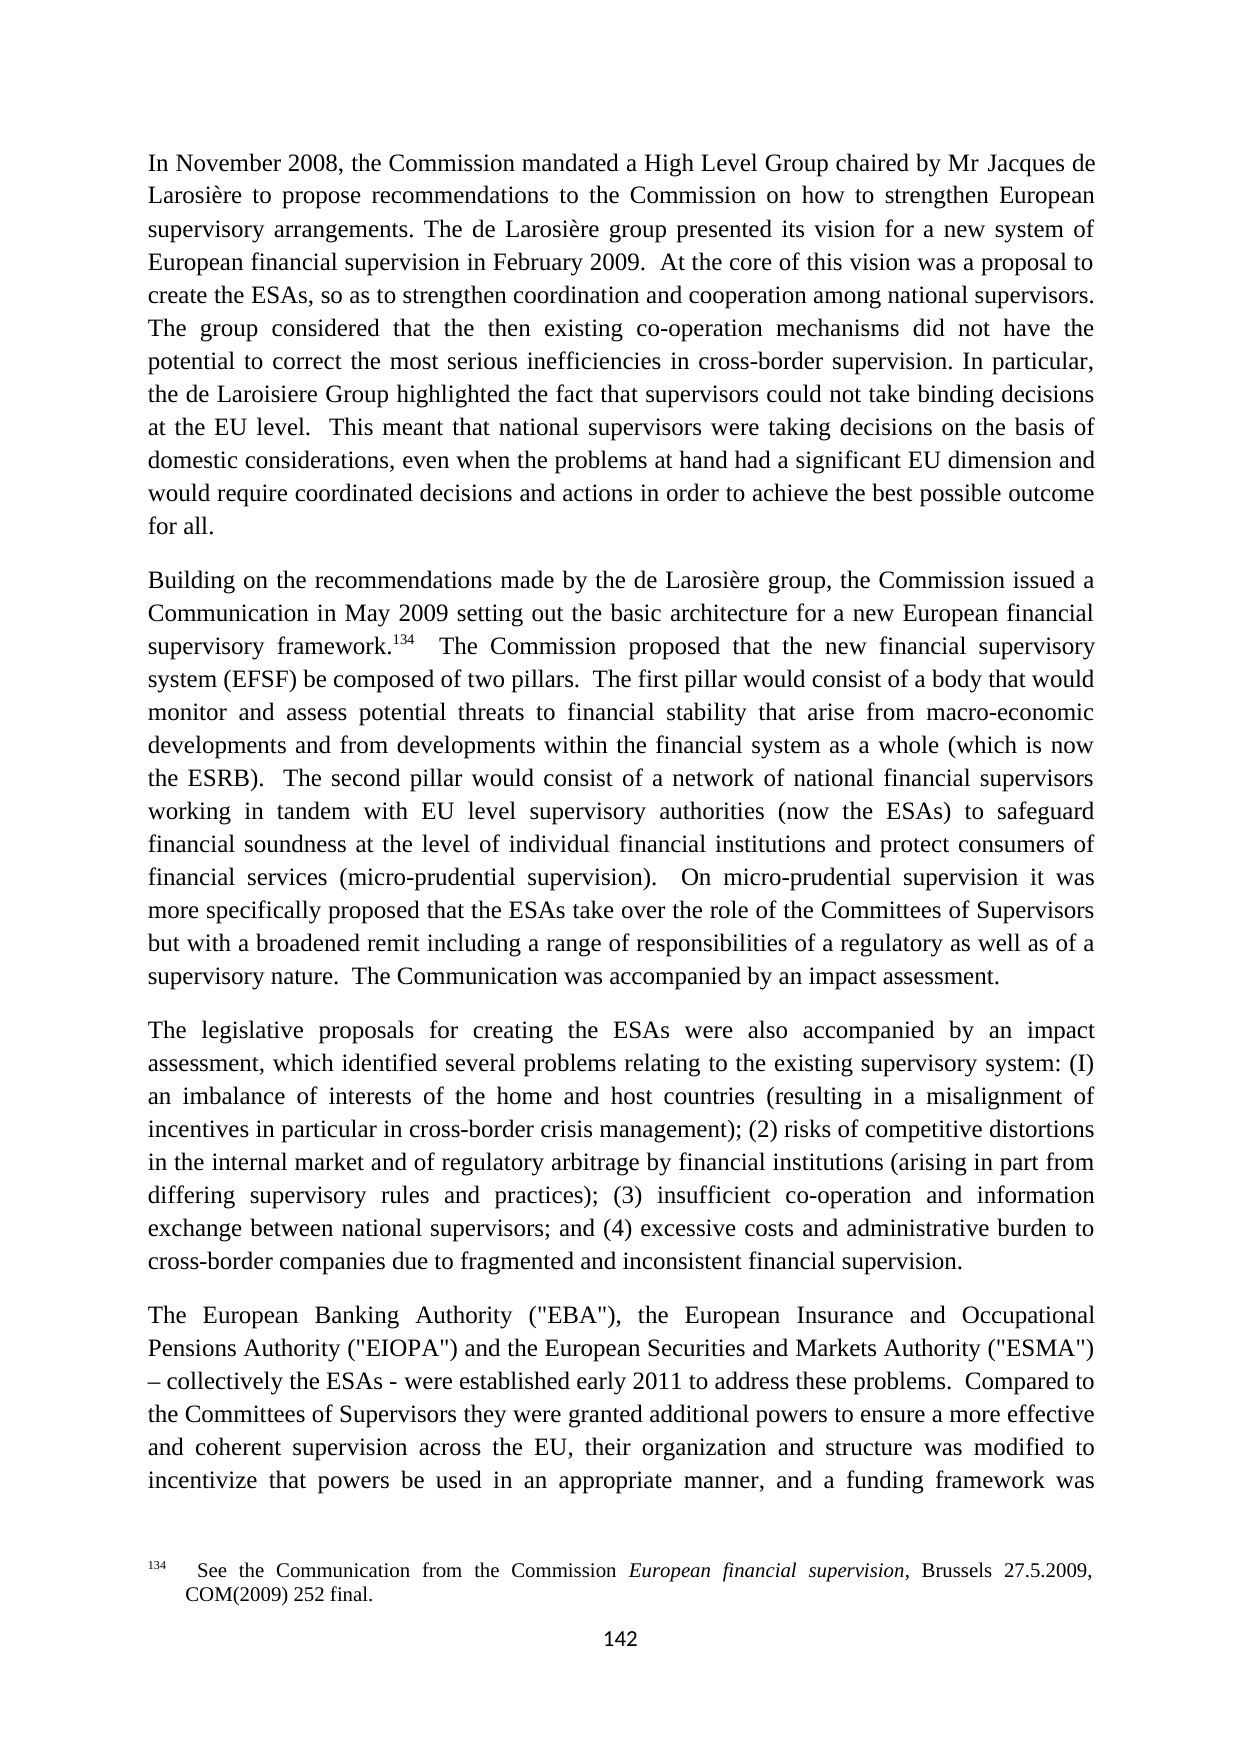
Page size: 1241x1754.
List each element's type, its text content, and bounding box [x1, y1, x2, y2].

text The legislative proposals for creating the ESAs were also accompanied by an impact assessment, which identified several problems relating to the existing supervisory system: (I) an imbalance of interests of the home and host countries (resulting in a misalignment of incentives in particular in cross-border crisis management); (2) risks of competitive distortions in the internal market and of regulatory arbitrage by financial institutions (arising in part from differing supervisory rules and practices); (3) insufficient co-operation and information exchange between national supervisors; and (4) excessive costs and administrative burden to cross-border companies due to fragmented and inconsistent financial supervision. [148, 1015, 1096, 1275]
text Building on the recommendations made by the de Larosière group, the Commission issued a Communication in May 2009 setting out the basic architecture for a new European financial supervisory framework. The Commission proposed that the new financial supervisory system (EFSF) be composed of two pillars. The first pillar would consist of a body that would monitor and assess potential threats to financial stability that arise from macro-economic developments and from developments within the financial system as a whole (which is now the ESRB). The second pillar would consist of a network of national financial supervisors working in tandem with EU level supervisory authorities (now the ESAs) to safeguard financial soundness at the level of individual financial institutions and protect consumers of financial services (micro-prudential supervision). On micro-prudential supervision it was more specifically proposed that the ESAs take over the role of the Committees of Supervisors but with a broadened remit including a range of responsibilities of a regulatory as well as of a supervisory nature. The Communication was accompanied by an impact assessment. [148, 565, 1096, 990]
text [148, 1300, 1096, 1494]
text In November 2008, the Commission mandated a High Level Group chaired by Mr Jacques de Larosière to propose recommendations to the Commission on how to strengthen European supervisory arrangements. The de Larosière group presented its vision for a new system of European financial supervision in February 2009. At the core of this vision was a proposal to create the ESAs, so as to strengthen coordination and cooperation among national supervisors. The group considered that the then existing co-operation mechanisms did not have the potential to correct the most serious inefficiencies in cross-border supervision. In particular, the de Laroisiere Group highlighted the fact that supervisors could not take binding decisions at the EU level. This meant that national supervisors were taking decisions on the basis of domestic considerations, even when the problems at hand had a significant EU dimension and would require coordinated decisions and actions in order to achieve the best possible outcome for all. [148, 148, 1096, 539]
